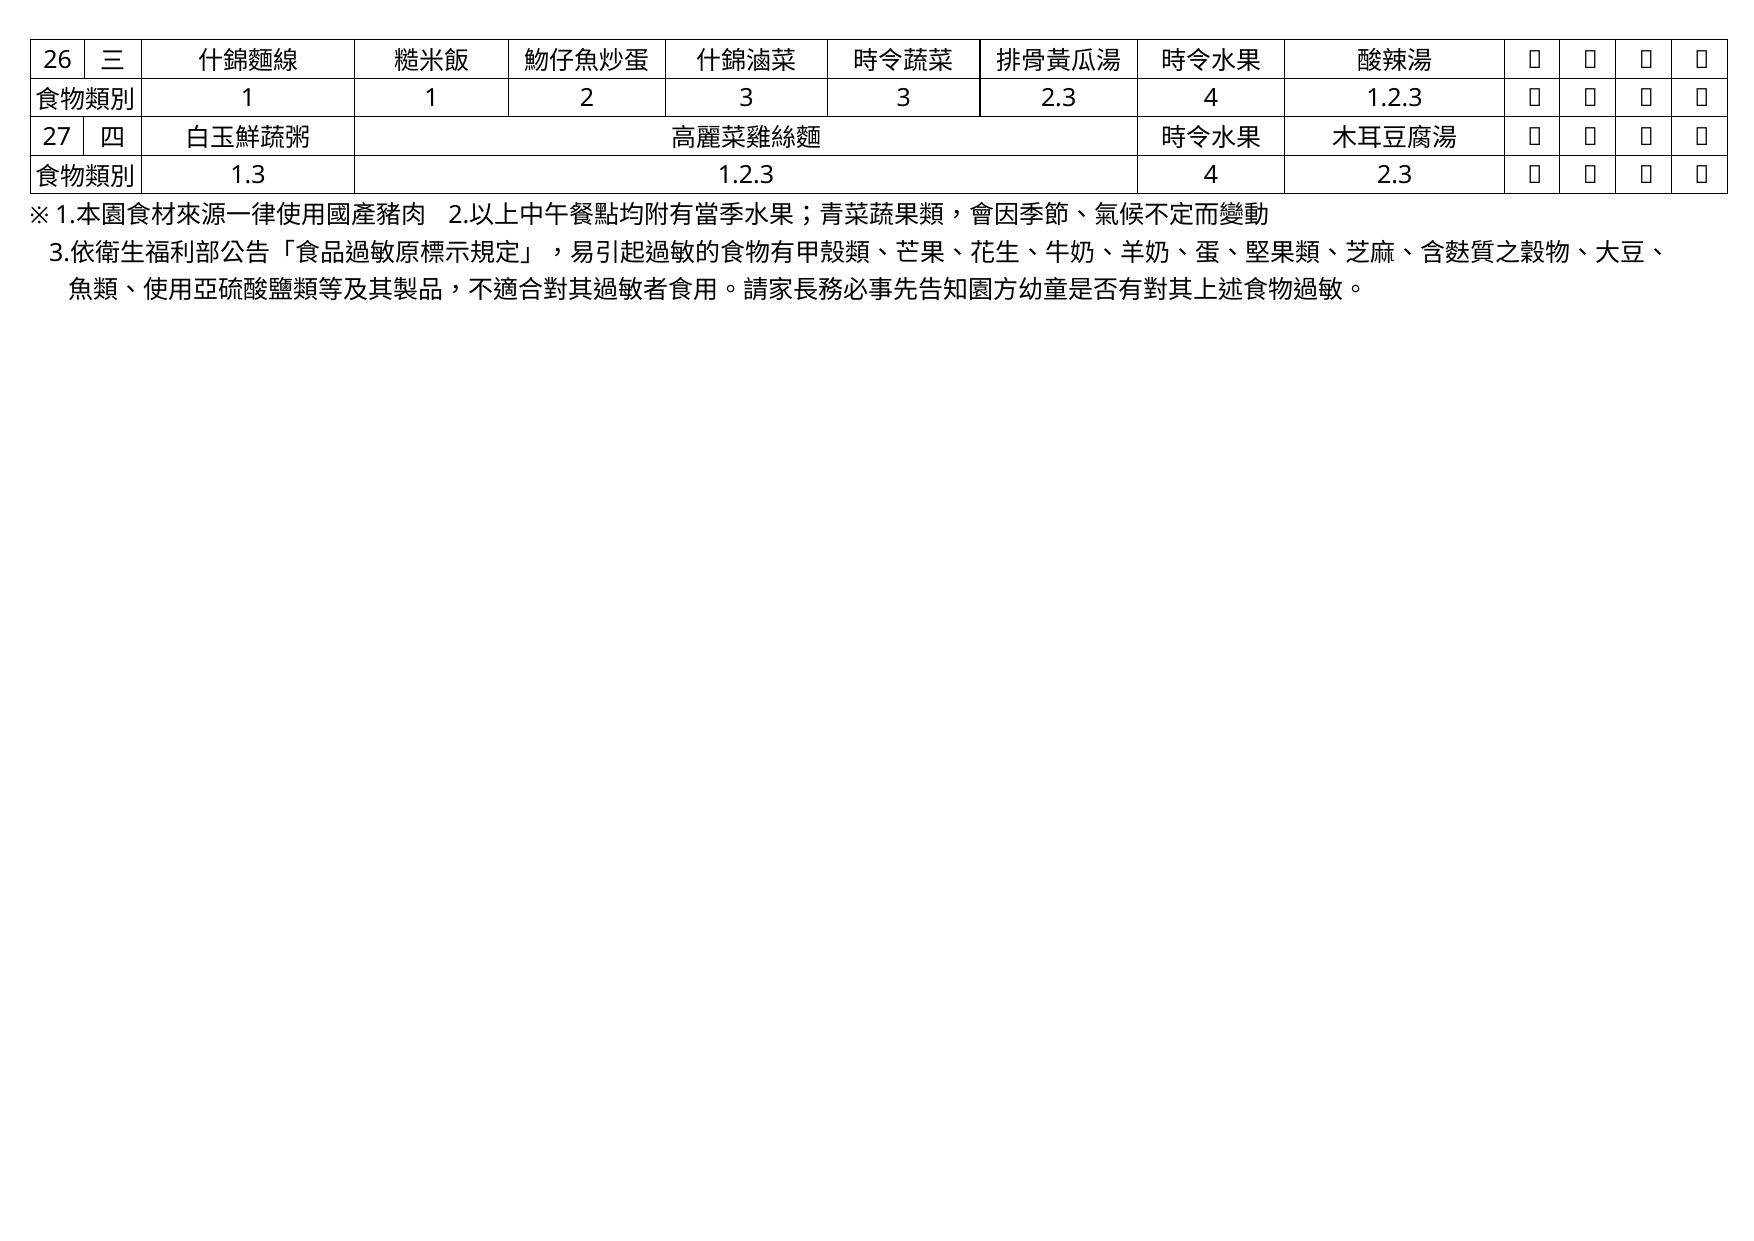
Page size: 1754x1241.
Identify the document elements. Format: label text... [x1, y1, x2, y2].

table_cell 排骨黃瓜湯 [981, 40, 1137, 77]
table_cell  [1672, 79, 1727, 116]
table_cell  [1505, 40, 1559, 77]
table_cell 4 [1138, 156, 1284, 193]
text ※ 1.本園食材來源一律使用國產豬肉 2.以上中午餐點均附有當季水果；青菜蔬果類，會因季節、氣候不定而變動 [29, 194, 1724, 232]
text 3.依衛生福利部公告「食品過敏原標示規定」，易引起過敏的食物有甲殼類、芒果、花生、牛奶、羊奶、蛋、堅果類、芝麻、含麩質之穀物、大豆、 [29, 232, 1724, 269]
table_cell 時令水果 [1138, 40, 1284, 77]
table_cell  [1616, 79, 1671, 116]
table_cell 1.2.3 [355, 156, 1137, 193]
table_cell 3 [828, 79, 979, 116]
table_cell 時令蔬菜 [828, 40, 979, 77]
table_cell 三 [85, 40, 141, 77]
table_cell 四 [84, 117, 141, 154]
table_cell 1 [142, 79, 354, 116]
table_cell 魩仔魚炒蛋 [509, 40, 665, 77]
table_cell 1.2.3 [1285, 79, 1504, 116]
table_cell  [1616, 40, 1671, 77]
table_cell 酸辣湯 [1285, 40, 1504, 77]
table_cell 2.3 [1285, 156, 1504, 193]
table_cell  [1560, 79, 1615, 116]
table_cell 3 [666, 79, 827, 116]
table_cell  [1616, 156, 1671, 193]
table_cell 27 [31, 117, 83, 154]
table_cell  [1505, 117, 1559, 154]
table_cell  [1505, 156, 1559, 193]
table_cell  [1616, 117, 1671, 154]
table_cell  [1560, 117, 1615, 154]
table_cell  [1560, 40, 1615, 77]
table_cell 2.3 [981, 79, 1137, 116]
table_cell 糙米飯 [355, 40, 508, 77]
table_cell  [1560, 156, 1615, 193]
table_cell 食物類別 [31, 79, 141, 116]
table_cell 白玉鮮蔬粥 [142, 117, 354, 154]
table_cell 1 [355, 79, 508, 116]
table_cell 什錦麵線 [142, 40, 354, 77]
text 魚類、使用亞硫酸鹽類等及其製品，不適合對其過敏者食用。請家長務必事先告知園方幼童是否有對其上述食物過敏。 [29, 269, 1724, 307]
table_cell  [1672, 117, 1727, 154]
table_cell  [1672, 40, 1727, 77]
table_cell 食物類別 [31, 156, 141, 193]
table_cell  [1505, 79, 1559, 116]
table_cell 1.3 [142, 156, 354, 193]
table_cell 2 [509, 79, 665, 116]
table_cell 26 [31, 40, 84, 77]
table_cell 木耳豆腐湯 [1285, 117, 1504, 154]
table_cell 什錦滷菜 [666, 40, 827, 77]
table_cell 時令水果 [1138, 117, 1284, 154]
table_cell 4 [1138, 79, 1284, 116]
table_cell 高麗菜雞絲麵 [355, 117, 1137, 154]
table_cell  [1672, 156, 1727, 193]
